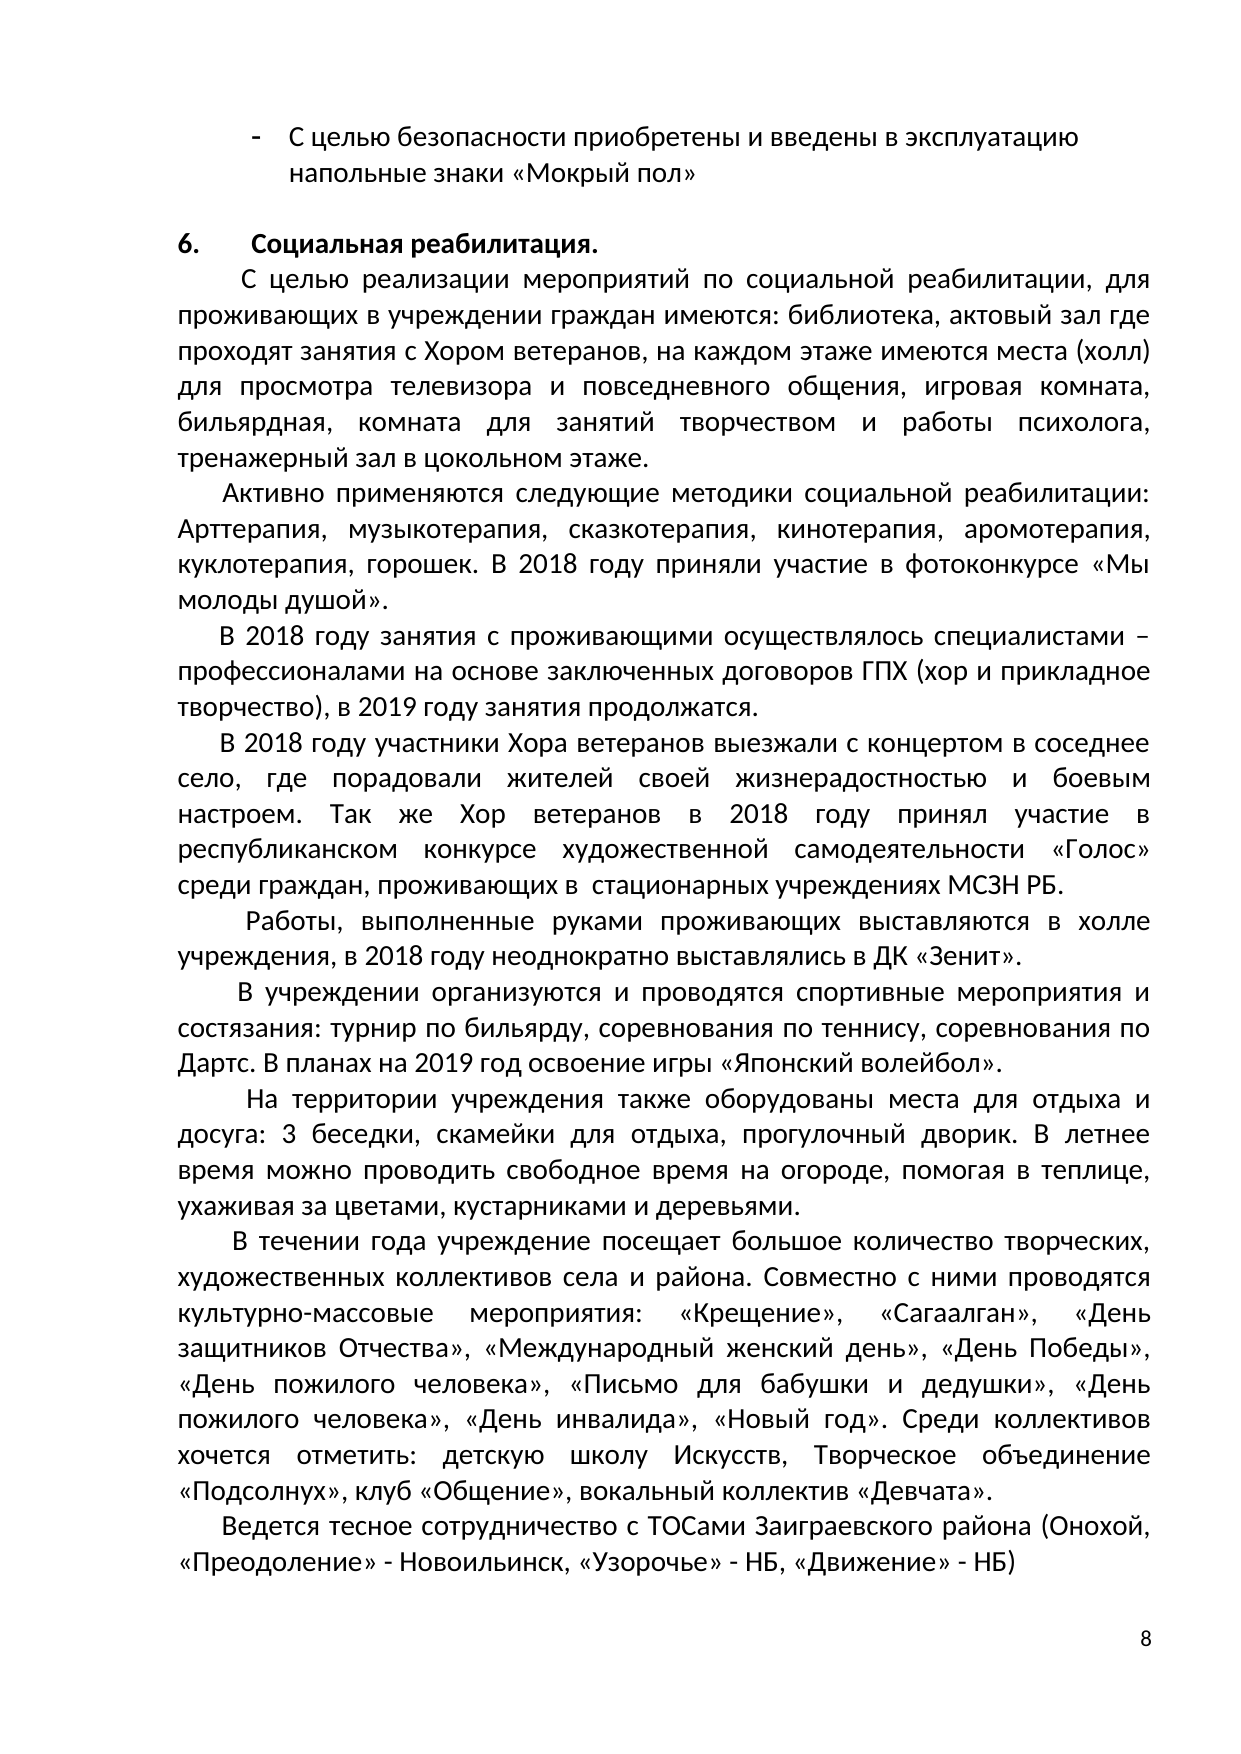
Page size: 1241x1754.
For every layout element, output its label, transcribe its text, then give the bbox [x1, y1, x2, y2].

text Активно применяются следующие методики социальной реабилитации: Арттерапия, музыкотерапия, сказкотерапия, кинотерапия, аромотерапия, куклотерапия, горошек. В 2018 году приняли участие в фотоконкурсе «Мы молоды душой». [177, 474, 1152, 617]
text Работы, выполненные руками проживающих выставляются в холле учреждения, в 2018 году неоднократно выставлялись в ДК «Зенит». [177, 902, 1152, 973]
list С целью безопасности приобретены и введены в эксплуатацию напольные знаки «Мокрый пол» [251, 118, 1152, 189]
list Социальная реабилитация. [177, 225, 1152, 261]
text На территории учреждения также оборудованы места для отдыха и досуга: 3 беседки, скамейки для отдыха, прогулочный дворик. В летнее время можно проводить свободное время на огороде, помогая в теплице, ухаживая за цветами, кустарниками и деревьями. [177, 1080, 1152, 1222]
text В учреждении организуются и проводятся спортивные мероприятия и состязания: турнир по бильярду, соревнования по теннису, соревнования по Дартс. В планах на 2019 год освоение игры «Японский волейбол». [177, 973, 1152, 1080]
text С целью реализации мероприятий по социальной реабилитации, для проживающих в учреждении граждан имеются: библиотека, актовый зал где проходят занятия с Хором ветеранов, на каждом этаже имеются места (холл) для просмотра телевизора и повседневного общения, игровая комната, бильярдная, комната для занятий творчеством и работы психолога, тренажерный зал в цокольном этаже. [177, 261, 1152, 474]
text В течении года учреждение посещает большое количество творческих, художественных коллективов села и района. Совместно с ними проводятся культурно-массовые мероприятия: «Крещение», «Сагаалган», «День защитников Отчества», «Международный женский день», «День Победы», «День пожилого человека», «Письмо для бабушки и дедушки», «День пожилого человека», «День инвалида», «Новый год». Среди коллективов хочется отметить: детскую школу Искусств, Творческое объединение «Подсолнух», клуб «Общение», вокальный коллектив «Девчата». [177, 1222, 1152, 1507]
text В 2018 году участники Хора ветеранов выезжали с концертом в соседнее село, где порадовали жителей своей жизнерадостностью и боевым настроем. Так же Хор ветеранов в 2018 году принял участие в республиканском конкурсе художественной самодеятельности «Голос» среди граждан, проживающих в стационарных учреждениях МСЗН РБ. [177, 724, 1152, 902]
text Ведется тесное сотрудничество с ТОСами Заиграевского района (Онохой, «Преодоление» - Новоильинск, «Узорочье» - НБ, «Движение» - НБ) [177, 1507, 1152, 1579]
text В 2018 году занятия с проживающими осуществлялось специалистами – профессионалами на основе заключенных договоров ГПХ (хор и прикладное творчество), в 2019 году занятия продолжатся. [177, 617, 1152, 724]
